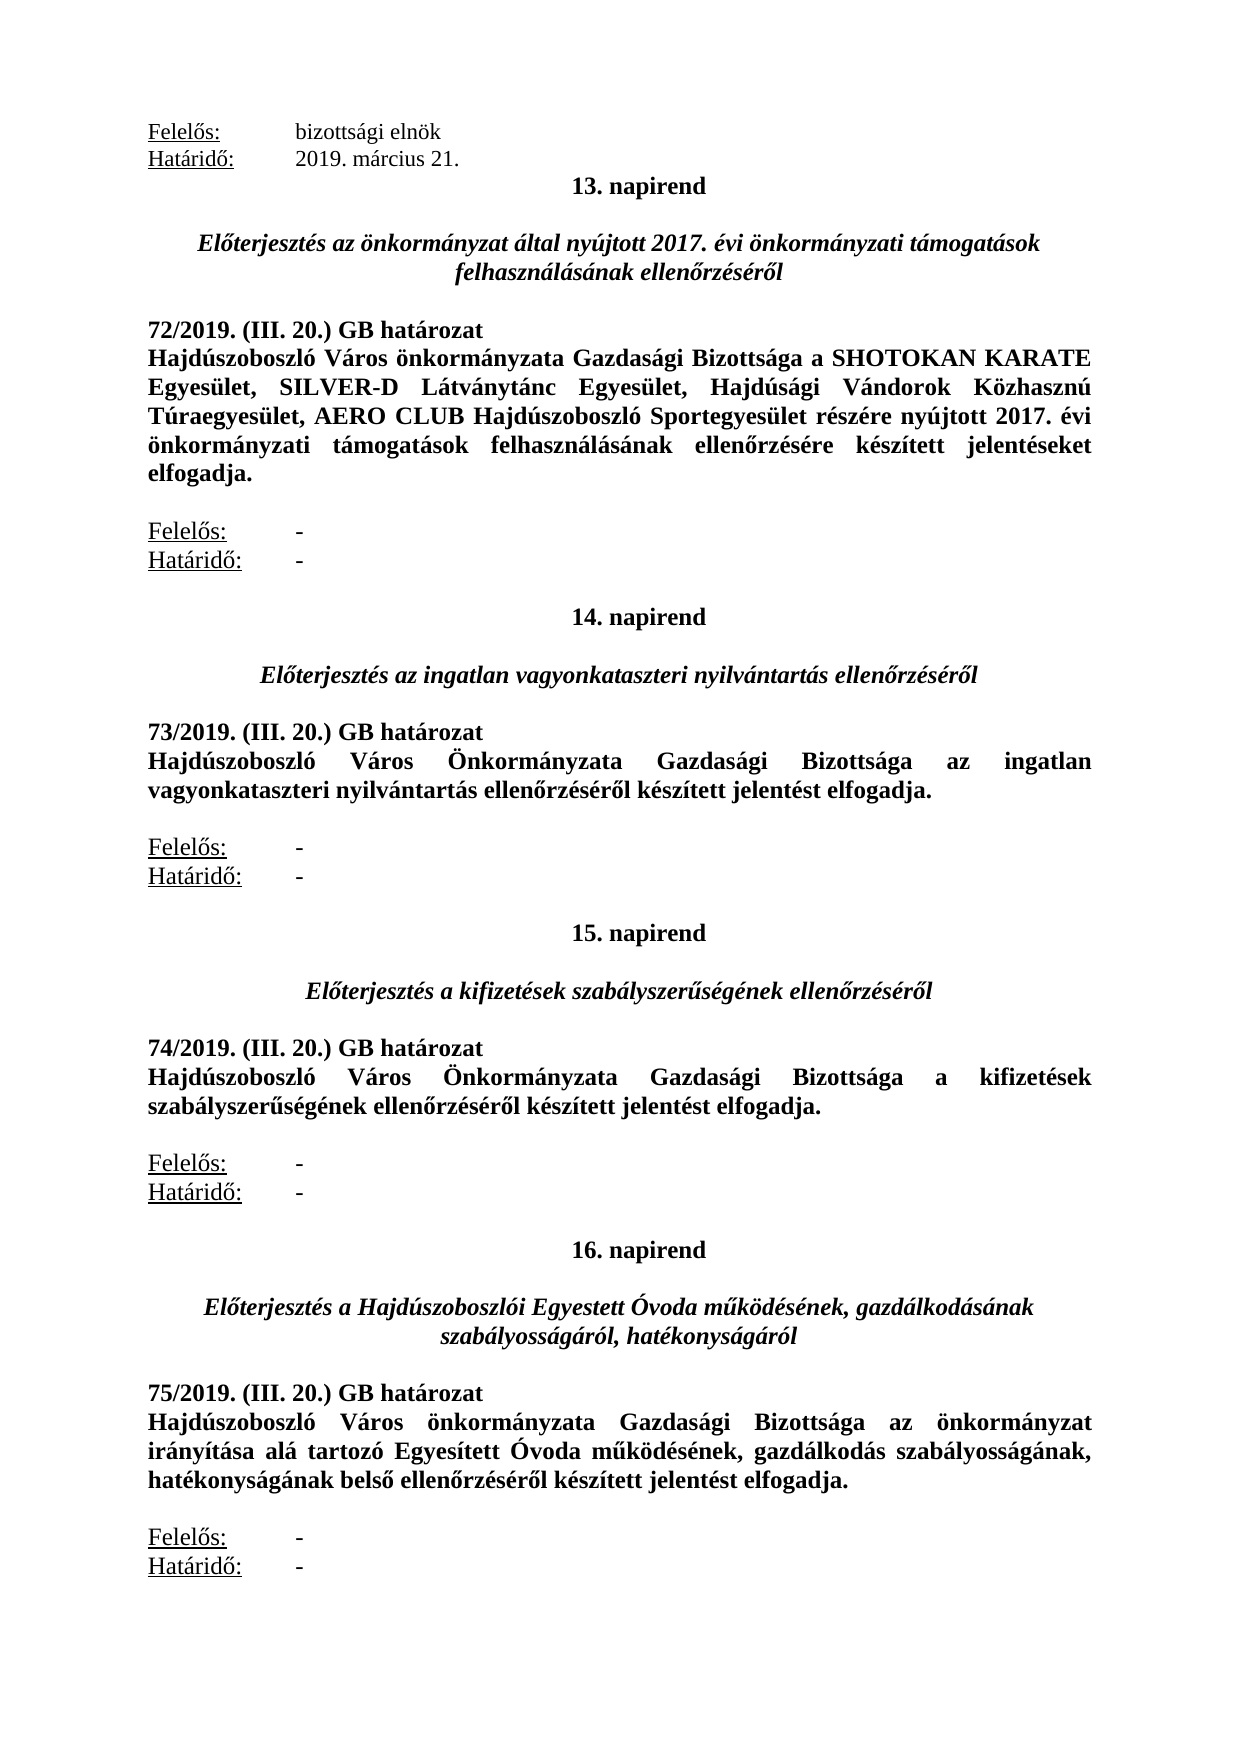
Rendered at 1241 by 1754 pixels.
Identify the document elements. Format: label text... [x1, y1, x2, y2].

text Felelős: - [148, 1148, 1093, 1177]
text Felelős: - [148, 516, 1093, 545]
text Határidő: - [148, 1551, 1093, 1580]
text Határidő: - [148, 545, 1093, 573]
text Határidő: - [148, 1177, 1093, 1206]
text Előterjesztés az ingatlan vagyonkataszteri nyilvántartás ellenőrzéséről [148, 660, 1093, 688]
text Felelős: - [148, 1522, 1093, 1551]
text Felelős: bizottsági elnök [148, 118, 1093, 144]
text 72/2019. (III. 20.) GB határozat [148, 315, 1093, 343]
text Előterjesztés az önkormányzat által nyújtott 2017. évi önkormányzati támogatások felhasználásának ellenőrzéséről [148, 228, 1093, 286]
text Határidő: 2019. március 21. [148, 144, 1093, 171]
text Hajdúszoboszló Város Önkormányzata Gazdasági Bizottsága az ingatlan vagyonkataszteri nyilvántartás ellenőrzéséről készített jelentést elfogadja. [148, 746, 1093, 803]
text Előterjesztés a Hajdúszoboszlói Egyestett Óvoda működésének, gazdálkodásának szabályosságáról, hatékonyságáról [148, 1292, 1093, 1350]
text 74/2019. (III. 20.) GB határozat [148, 1033, 1093, 1062]
list napirend [185, 1235, 1093, 1263]
text 73/2019. (III. 20.) GB határozat [148, 717, 1093, 746]
text Hajdúszoboszló Város Önkormányzata Gazdasági Bizottsága a kifizetések szabályszerűségének ellenőrzéséről készített jelentést elfogadja. [148, 1062, 1093, 1120]
text Felelős: - [148, 832, 1093, 861]
text Hajdúszoboszló Város önkormányzata Gazdasági Bizottsága az önkormányzat irányítása alá tartozó Egyesített Óvoda működésének, gazdálkodás szabályosságának, hatékonyságának belső ellenőrzéséről készített jelentést elfogadja. [148, 1407, 1093, 1493]
text Hajdúszoboszló Város önkormányzata Gazdasági Bizottsága a SHOTOKAN KARATE Egyesület, SILVER-D Látványtánc Egyesület, Hajdúsági Vándorok Közhasznú Túraegyesület, AERO CLUB Hajdúszoboszló Sportegyesület részére nyújtott 2017. évi önkormányzati támogatások felhasználásának ellenőrzésére készített jelentéseket elfogadja. [148, 343, 1093, 487]
text Előterjesztés a kifizetések szabályszerűségének ellenőrzéséről [148, 976, 1093, 1005]
list napirend [185, 171, 1093, 200]
text 75/2019. (III. 20.) GB határozat [148, 1378, 1093, 1407]
list napirend [185, 918, 1093, 947]
text Határidő: - [148, 861, 1093, 890]
list napirend [185, 602, 1093, 631]
